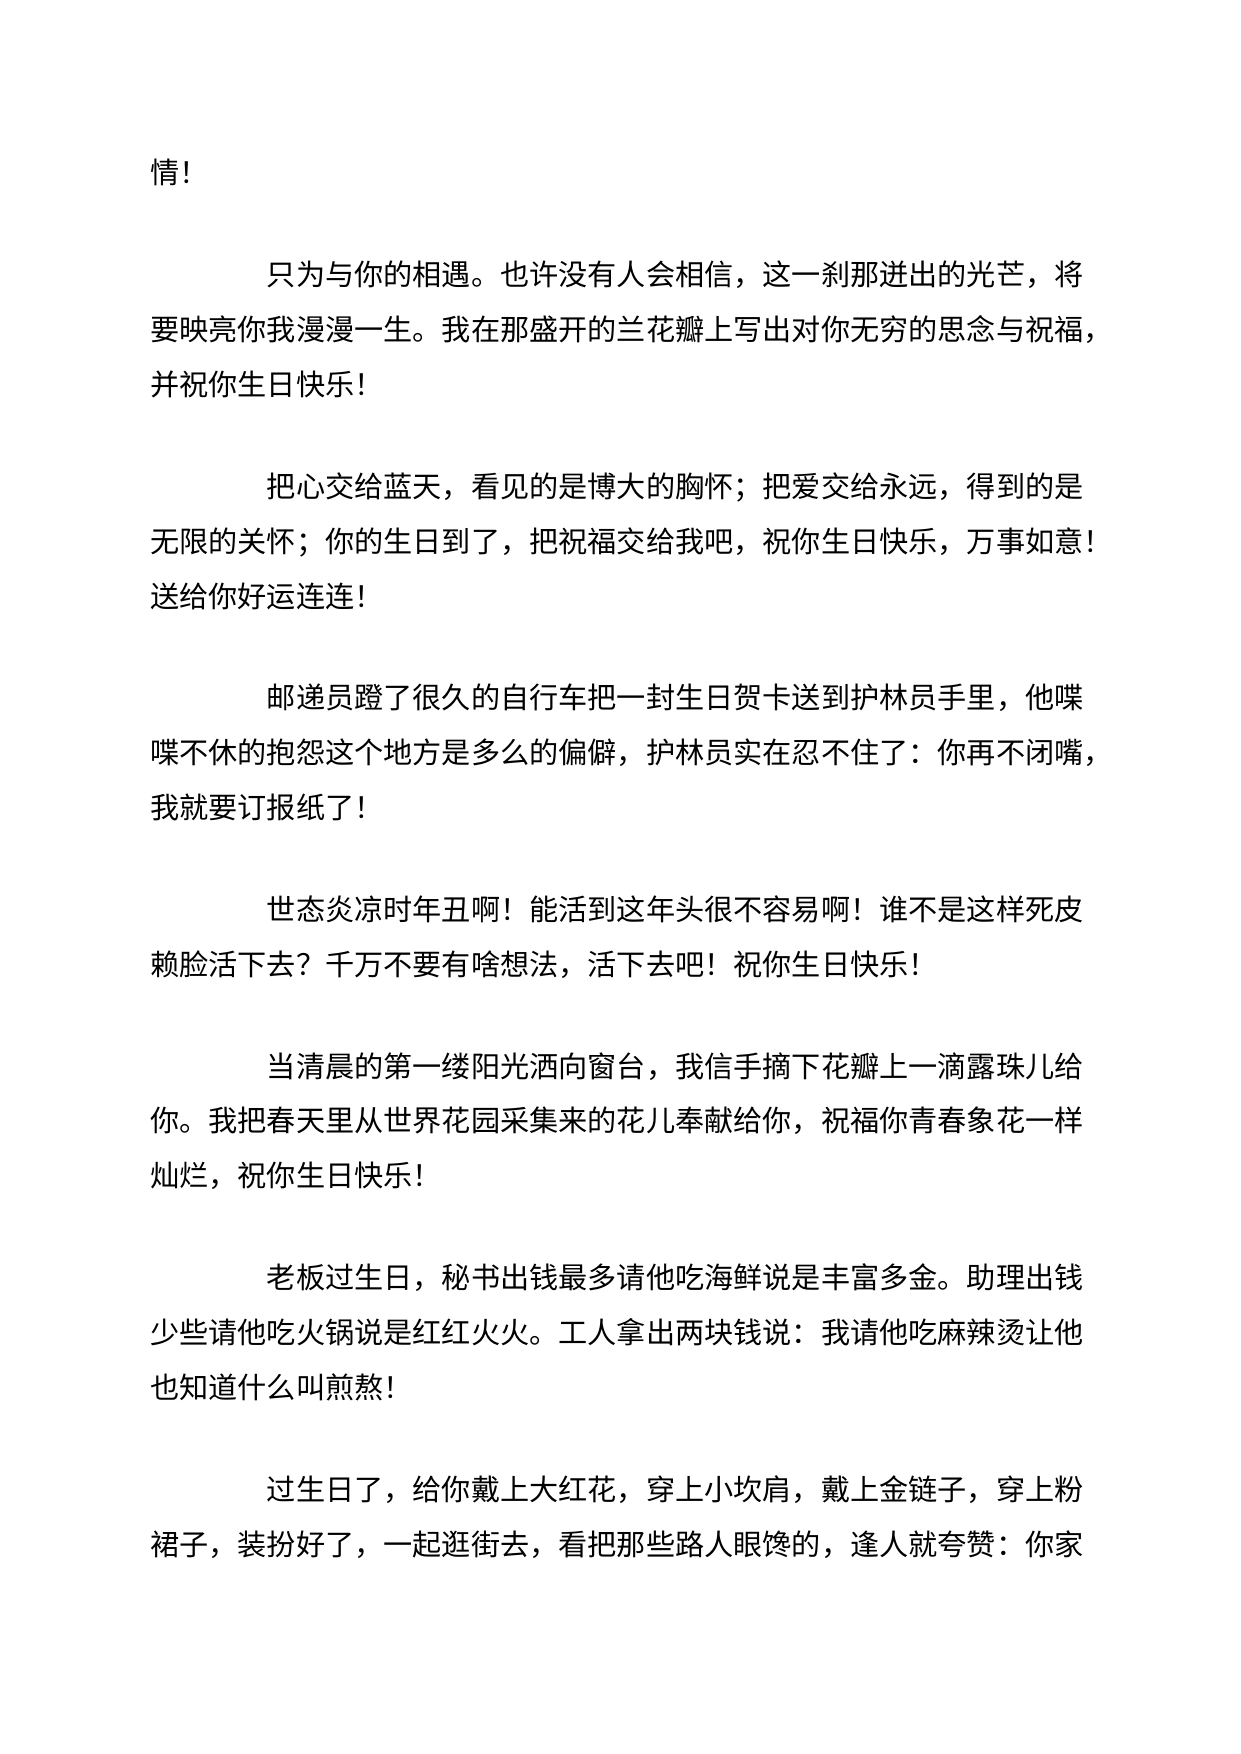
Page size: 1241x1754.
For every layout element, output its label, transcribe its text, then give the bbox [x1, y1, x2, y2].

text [150, 1466, 1090, 1563]
text 把心交给蓝天，看见的是博大的胸怀；把爱交给永远，得到的是无限的关怀；你的生日到了，把祝福交给我吧，祝你生日快乐，万事如意！送给你好运连连！ [150, 463, 1090, 615]
text 只为与你的相遇。也许没有人会相信，这一刹那迸出的光芒，将要映亮你我漫漫一生。我在那盛开的兰花瓣上写出对你无穷的思念与祝福，并祝你生日快乐！ [150, 252, 1090, 404]
text 当清晨的第一缕阳光洒向窗台，我信手摘下花瓣上一滴露珠儿给你。我把春天里从世界花园采集来的花儿奉献给你，祝福你青春象花一样灿烂，祝你生日快乐！ [150, 1043, 1090, 1195]
text 世态炎凉时年丑啊！能活到这年头很不容易啊！谁不是这样死皮赖脸活下去？千万不要有啥想法，活下去吧！祝你生日快乐！ [150, 886, 1090, 984]
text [150, 150, 1090, 192]
text 老板过生日，秘书出钱最多请他吃海鲜说是丰富多金。助理出钱少些请他吃火锅说是红红火火。工人拿出两块钱说：我请他吃麻辣烫让他也知道什么叫煎熬！ [150, 1255, 1090, 1407]
text 邮递员蹬了很久的自行车把一封生日贺卡送到护林员手里，他喋喋不休的抱怨这个地方是多么的偏僻，护林员实在忍不住了：你再不闭嘴，我就要订报纸了！ [150, 675, 1090, 827]
